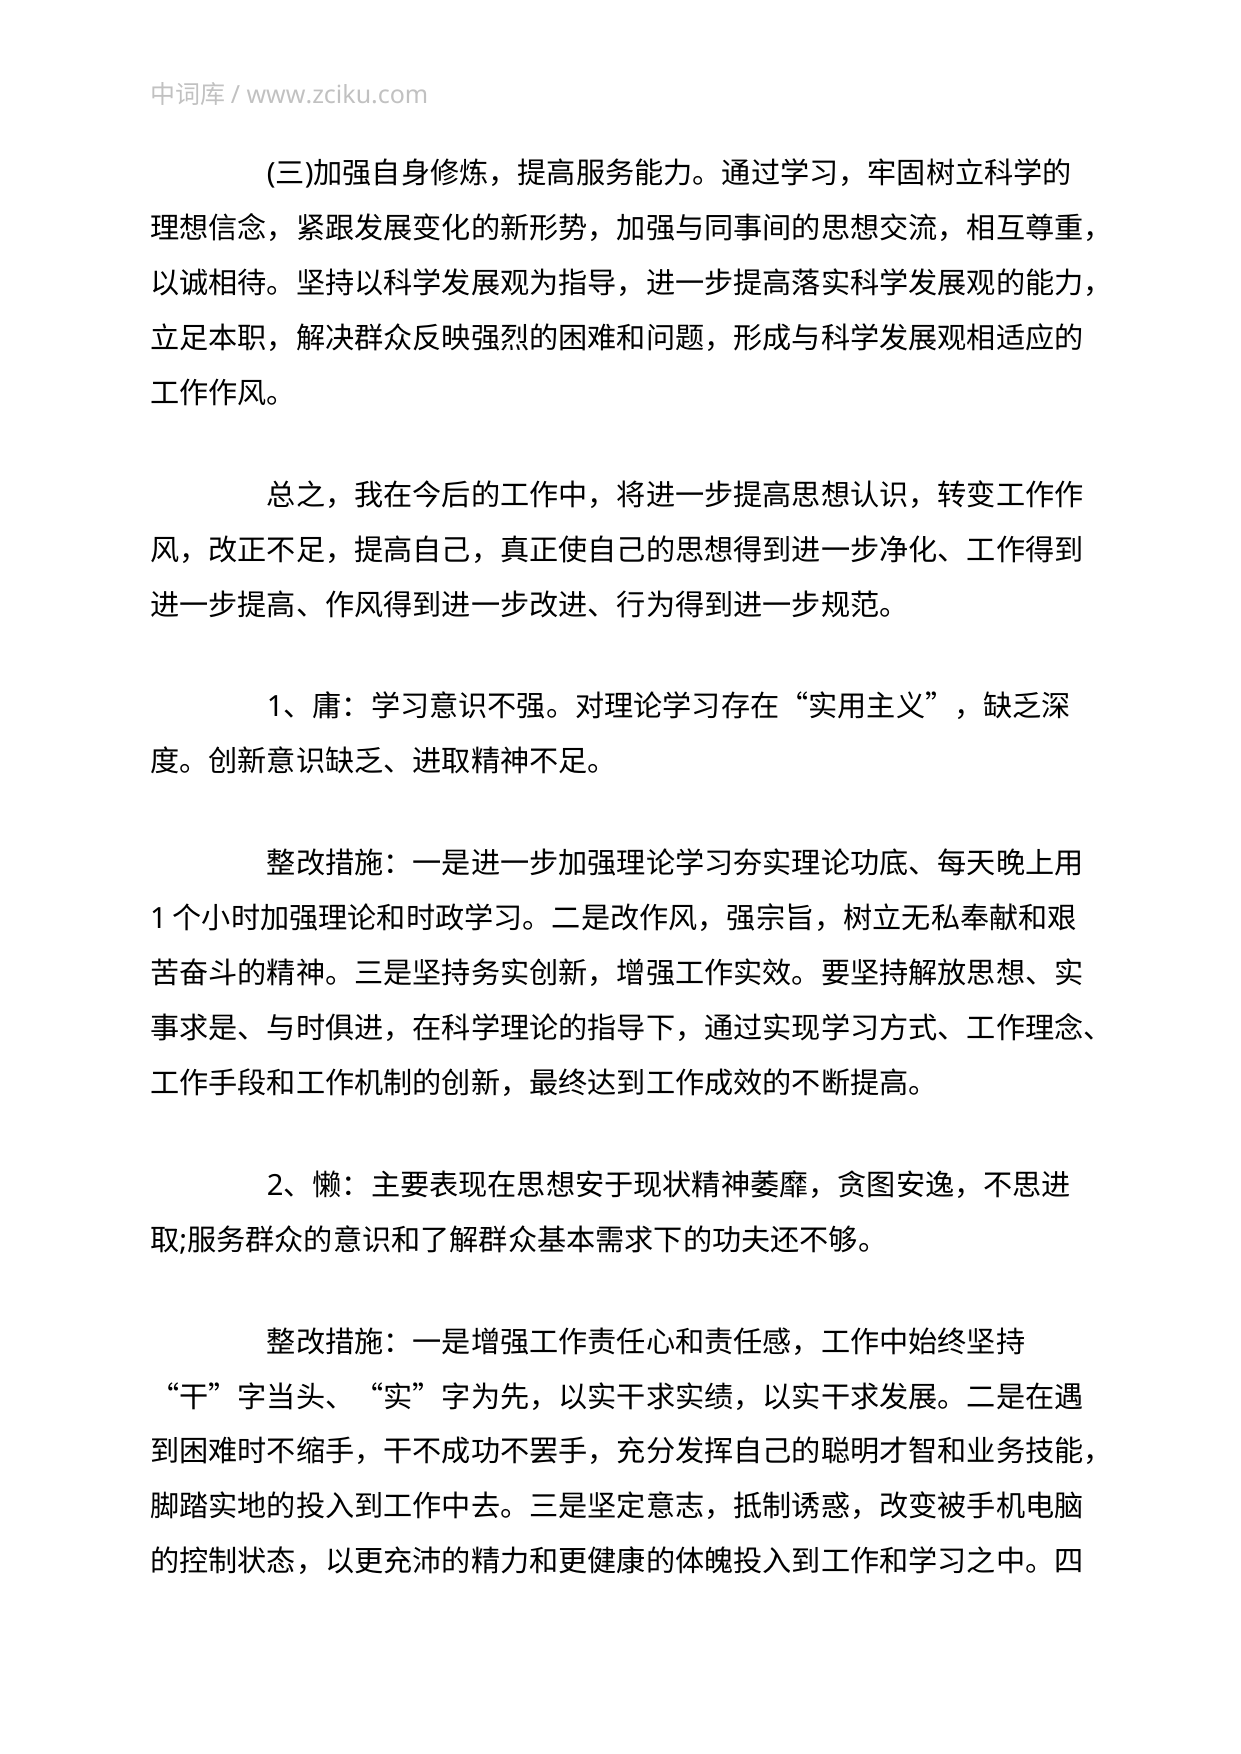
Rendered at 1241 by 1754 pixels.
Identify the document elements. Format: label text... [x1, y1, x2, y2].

text 2、懒：主要表现在思想安于现状精神萎靡，贪图安逸，不思进取;服务群众的意识和了解群众基本需求下的功夫还不够。 [150, 1161, 1090, 1259]
text (三)加强自身修炼，提高服务能力。通过学习，牢固树立科学的理想信念，紧跟发展变化的新形势，加强与同事间的思想交流，相互尊重，以诚相待。坚持以科学发展观为指导，进一步提高落实科学发展观的能力，立足本职，解决群众反映强烈的困难和问题，形成与科学发展观相适应的工作作风。 [150, 150, 1090, 412]
text 整改措施：一是进一步加强理论学习夯实理论功底、每天晚上用1个小时加强理论和时政学习。二是改作风，强宗旨，树立无私奉献和艰苦奋斗的精神。三是坚持务实创新，增强工作实效。要坚持解放思想、实事求是、与时俱进，在科学理论的指导下，通过实现学习方式、工作理念、工作手段和工作机制的创新，最终达到工作成效的不断提高。 [150, 840, 1090, 1102]
text 1、庸：学习意识不强。对理论学习存在“实用主义”，缺乏深度。创新意识缺乏、进取精神不足。 [150, 683, 1090, 780]
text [150, 1318, 1090, 1580]
text 总之，我在今后的工作中，将进一步提高思想认识，转变工作作风，改正不足，提高自己，真正使自己的思想得到进一步净化、工作得到进一步提高、作风得到进一步改进、行为得到进一步规范。 [150, 471, 1090, 623]
